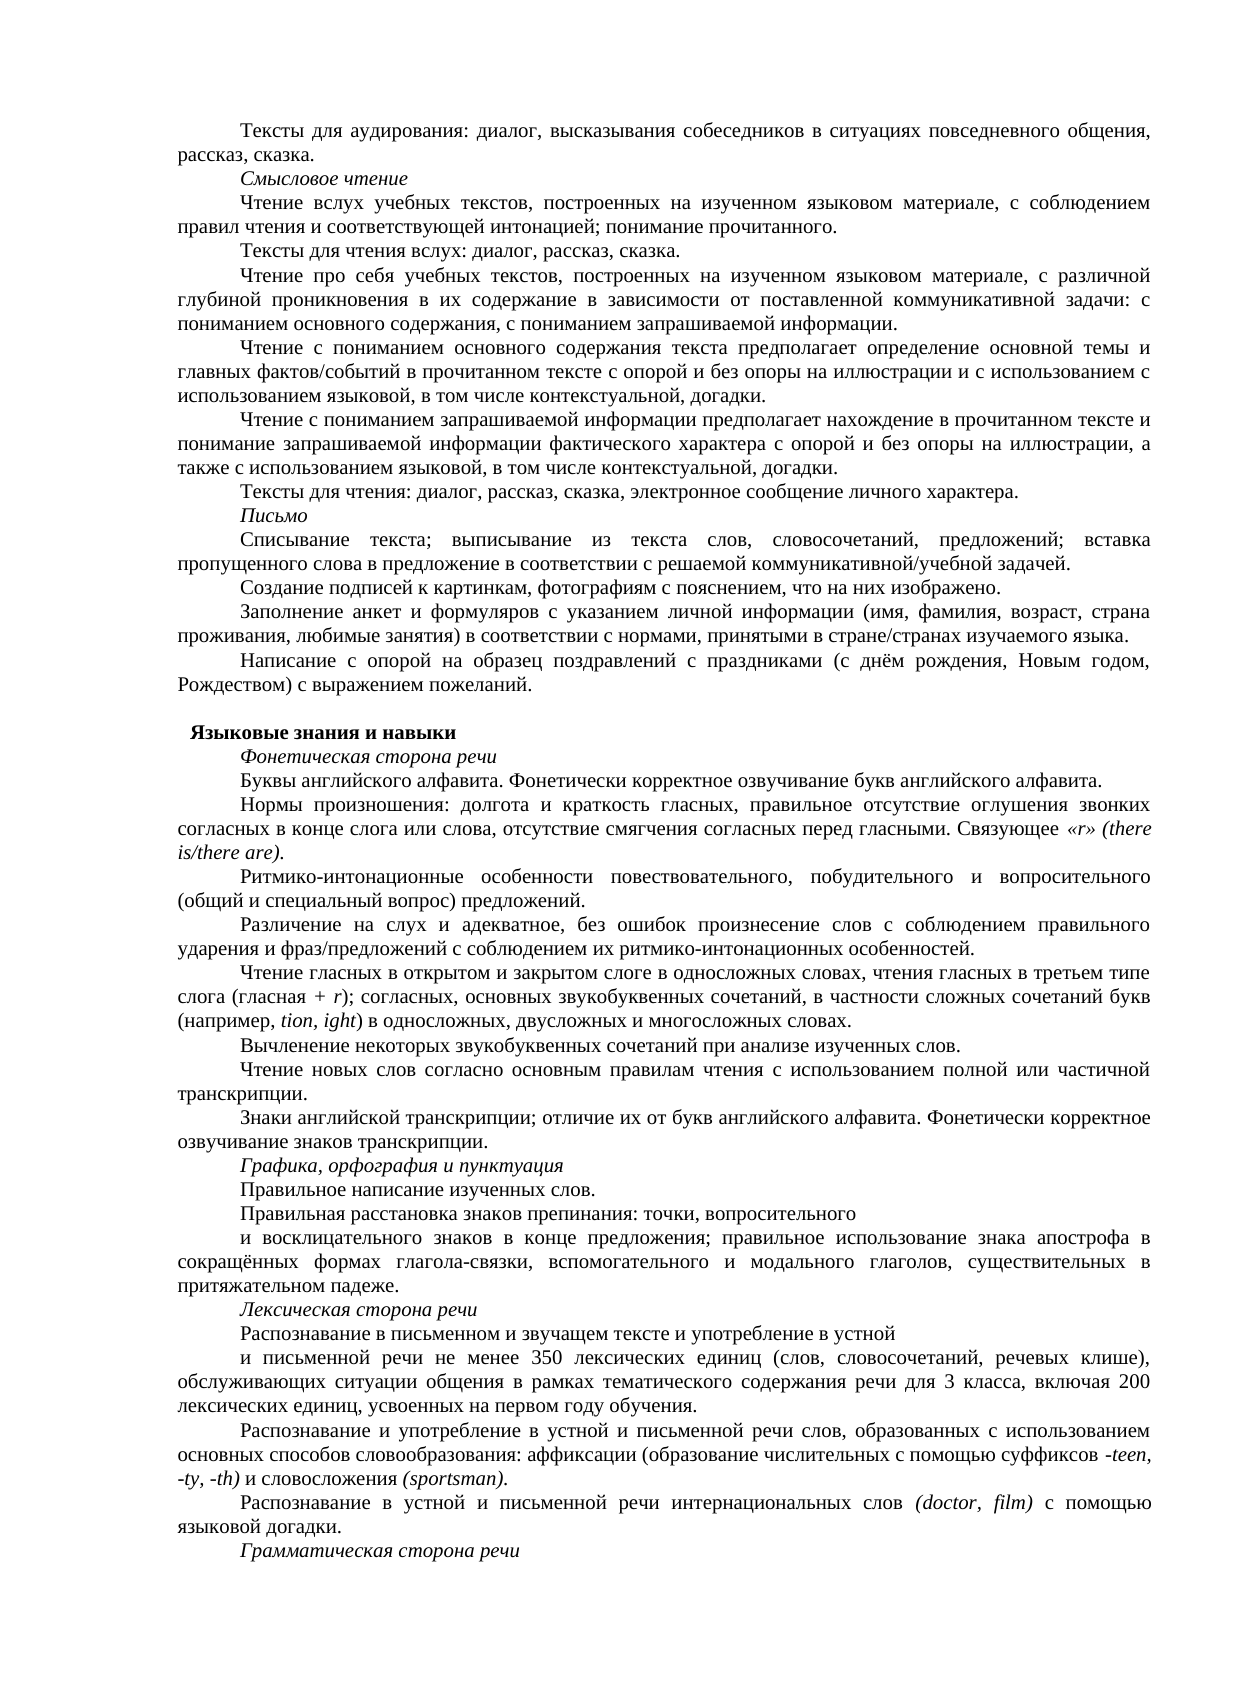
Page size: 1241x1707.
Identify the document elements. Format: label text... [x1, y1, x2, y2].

text Грамматическая сторона речи [177, 1538, 1152, 1562]
text Правильное написание изученных слов. [177, 1177, 1152, 1201]
text Различение на слух и адекватное, без ошибок произнесение слов с соблюдением правильного ударения и фраз/предложений с соблюдением их ритмико-интонационных особенностей. [177, 912, 1152, 960]
text Фонетическая сторона речи [177, 744, 1152, 768]
text Тексты для чтения вслух: диалог, рассказ, сказка. [177, 238, 1152, 262]
text Ритмико-интонационные особенности повествовательного, побудительного и вопросительного (общий и специальный вопрос) предложений. [177, 864, 1152, 912]
text Буквы английского алфавита. Фонетически корректное озвучивание букв английского алфавита. [177, 768, 1152, 792]
text Языковые знания и навыки [190, 720, 1152, 744]
text Графика, орфография и пунктуация [177, 1153, 1152, 1177]
text Письмо [177, 503, 1152, 527]
text Чтение новых слов согласно основным правилам чтения с использованием полной или частичной транскрипции. [177, 1057, 1152, 1105]
text Написание с опорой на образец поздравлений с праздниками (с днём рождения, Новым годом, Рождеством) с выражением пожеланий. [177, 647, 1152, 696]
text Правильная расстановка знаков препинания: точки, вопросительного [177, 1201, 1152, 1225]
text Знаки английской транскрипции; отличие их от букв английского алфавита. Фонетически корректное озвучивание знаков транскрипции. [177, 1105, 1152, 1153]
text Распознавание в устной и письменной речи интернациональных слов (doctor, film) с помощью языковой догадки. [177, 1490, 1152, 1538]
text Вычленение некоторых звукобуквенных сочетаний при анализе изученных слов. [177, 1032, 1152, 1057]
text Заполнение анкет и формуляров с указанием личной информации (имя, фамилия, возраст, страна проживания, любимые занятия) в соответствии с нормами, принятыми в стране/странах изучаемого языка. [177, 599, 1152, 647]
text Списывание текста; выписывание из текста слов, словосочетаний, предложений; вставка пропущенного слова в предложение в соответствии с решаемой коммуникативной/учебной задачей. [177, 527, 1152, 575]
text Распознавание в письменном и звучащем тексте и употребление в устной [177, 1321, 1152, 1345]
text Чтение вслух учебных текстов, построенных на изученном языковом материале, с соблюдением правил чтения и соответствующей интонацией; понимание прочитанного. [177, 190, 1152, 238]
text Чтение про себя учебных текстов, построенных на изученном языковом материале, с различной глубиной проникновения в их содержание в зависимости от поставленной коммуникативной задачи: с пониманием основного содержания, с пониманием запрашиваемой информации. [177, 262, 1152, 335]
text и письменной речи не менее 350 лексических единиц (слов, словосочетаний, речевых клише), обслуживающих ситуации общения в рамках тематического содержания речи для 3 класса, включая 200 лексических единиц, усвоенных на первом году обучения. [177, 1345, 1152, 1417]
text и восклицательного знаков в конце предложения; правильное использование знака апострофа в сокращённых формах глагола-связки, вспомогательного и модального глаголов, существительных в притяжательном падеже. [177, 1225, 1152, 1297]
text Тексты для аудирования: диалог, высказывания собеседников в ситуациях повседневного общения, рассказ, сказка. [177, 118, 1152, 166]
text Чтение с пониманием основного содержания текста предполагает определение основной темы и главных фактов/событий в прочитанном тексте с опорой и без опоры на иллюстрации и с использованием с использованием языковой, в том числе контекстуальной, догадки. [177, 335, 1152, 407]
text Создание подписей к картинкам, фотографиям с пояснением, что на них изображено. [177, 575, 1152, 599]
text Чтение с пониманием запрашиваемой информации предполагает нахождение в прочитанном тексте и понимание запрашиваемой информации фактического характера с опорой и без опоры на иллюстрации, а также с использованием языковой, в том числе контекстуальной, догадки. [177, 407, 1152, 479]
text Тексты для чтения: диалог, рассказ, сказка, электронное сообщение личного характера. [177, 479, 1152, 503]
text Чтение гласных в открытом и закрытом слоге в односложных словах, чтения гласных в третьем типе слога (гласная + r); согласных, основных звукобуквенных сочетаний, в частности сложных сочетаний букв (например, tion, ight) в односложных, двусложных и многосложных словах. [177, 960, 1152, 1032]
text Распознавание и употребление в устной и письменной речи слов, образованных с использованием основных способов словообразования: аффиксации (образование числительных с помощью суффиксов -teen, -ty, -th) и словосложения (sportsman). [177, 1417, 1152, 1490]
text Лексическая сторона речи [177, 1297, 1152, 1321]
text Смысловое чтение [177, 166, 1152, 190]
text Нормы произношения: долгота и краткость гласных, правильное отсутствие оглушения звонких согласных в конце слога или слова, отсутствие смягчения согласных перед гласными. Связующее «r» (there is/there are). [177, 792, 1152, 864]
